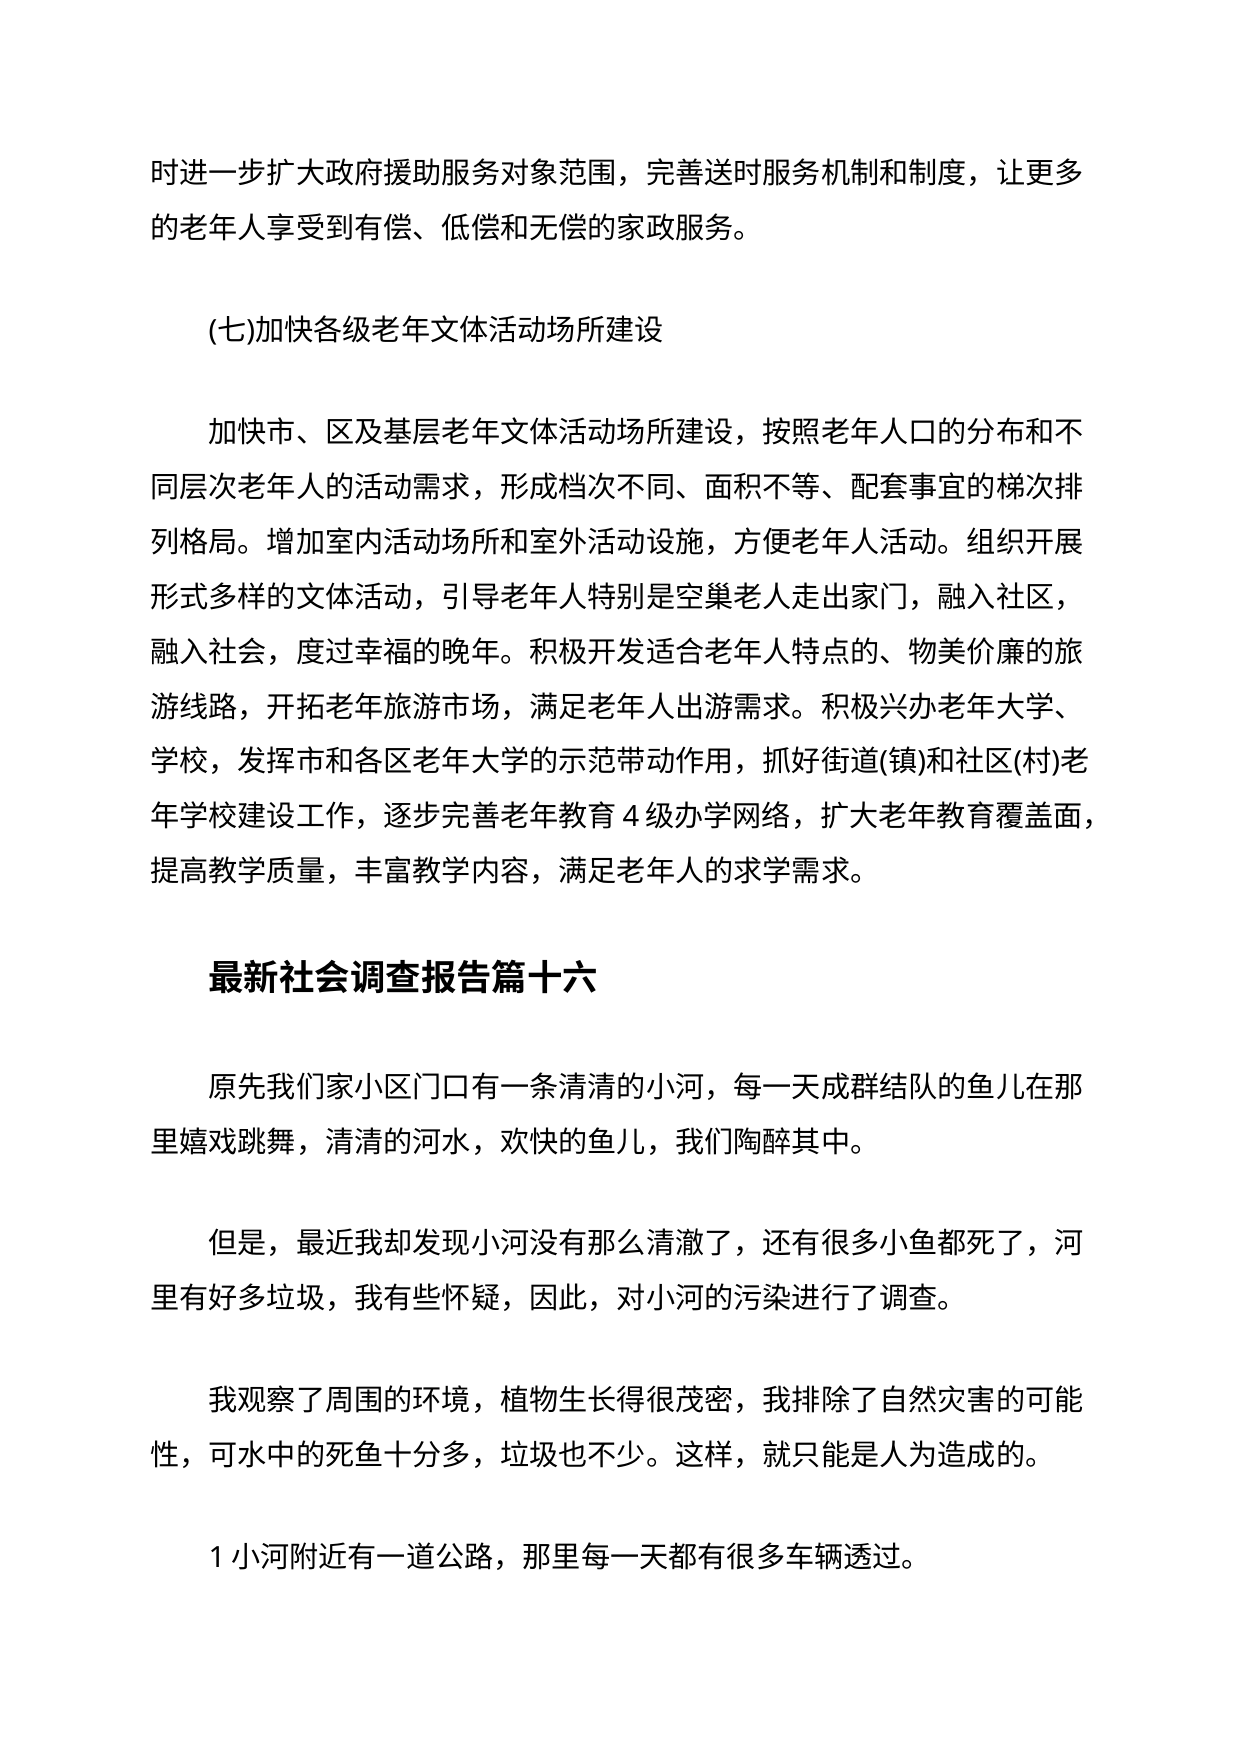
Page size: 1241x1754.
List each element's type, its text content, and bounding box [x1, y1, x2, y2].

text 最新社会调查报告篇十六 [150, 950, 1090, 1001]
text 加快市、区及基层老年文体活动场所建设，按照老年人口的分布和不同层次老年人的活动需求，形成档次不同、面积不等、配套事宜的梯次排列格局。增加室内活动场所和室外活动设施，方便老年人活动。组织开展形式多样的文体活动，引导老年人特别是空巢老人走出家门，融入社区，融入社会，度过幸福的晚年。积极开发适合老年人特点的、物美价廉的旅游线路，开拓老年旅游市场，满足老年人出游需求。积极兴办老年大学、学校，发挥市和各区老年大学的示范带动作用，抓好街道(镇)和社区(村)老年学校建设工作，逐步完善老年教育4级办学网络，扩大老年教育覆盖面，提高教学质量，丰富教学内容，满足老年人的求学需求。 [150, 409, 1090, 890]
text 我观察了周围的环境，植物生长得很茂密，我排除了自然灾害的可能性，可水中的死鱼十分多，垃圾也不少。这样，就只能是人为造成的。 [150, 1377, 1090, 1474]
text 原先我们家小区门口有一条清清的小河，每一天成群结队的鱼儿在那里嬉戏跳舞，清清的河水，欢快的鱼儿，我们陶醉其中。 [150, 1063, 1090, 1160]
text 但是，最近我却发现小河没有那么清澈了，还有很多小鱼都死了，河里有好多垃圾，我有些怀疑，因此，对小河的污染进行了调查。 [150, 1220, 1090, 1317]
text 1小河附近有一道公路，那里每一天都有很多车辆透过。 [150, 1533, 1090, 1576]
text (七)加快各级老年文体活动场所建设 [150, 307, 1090, 349]
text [150, 150, 1090, 247]
